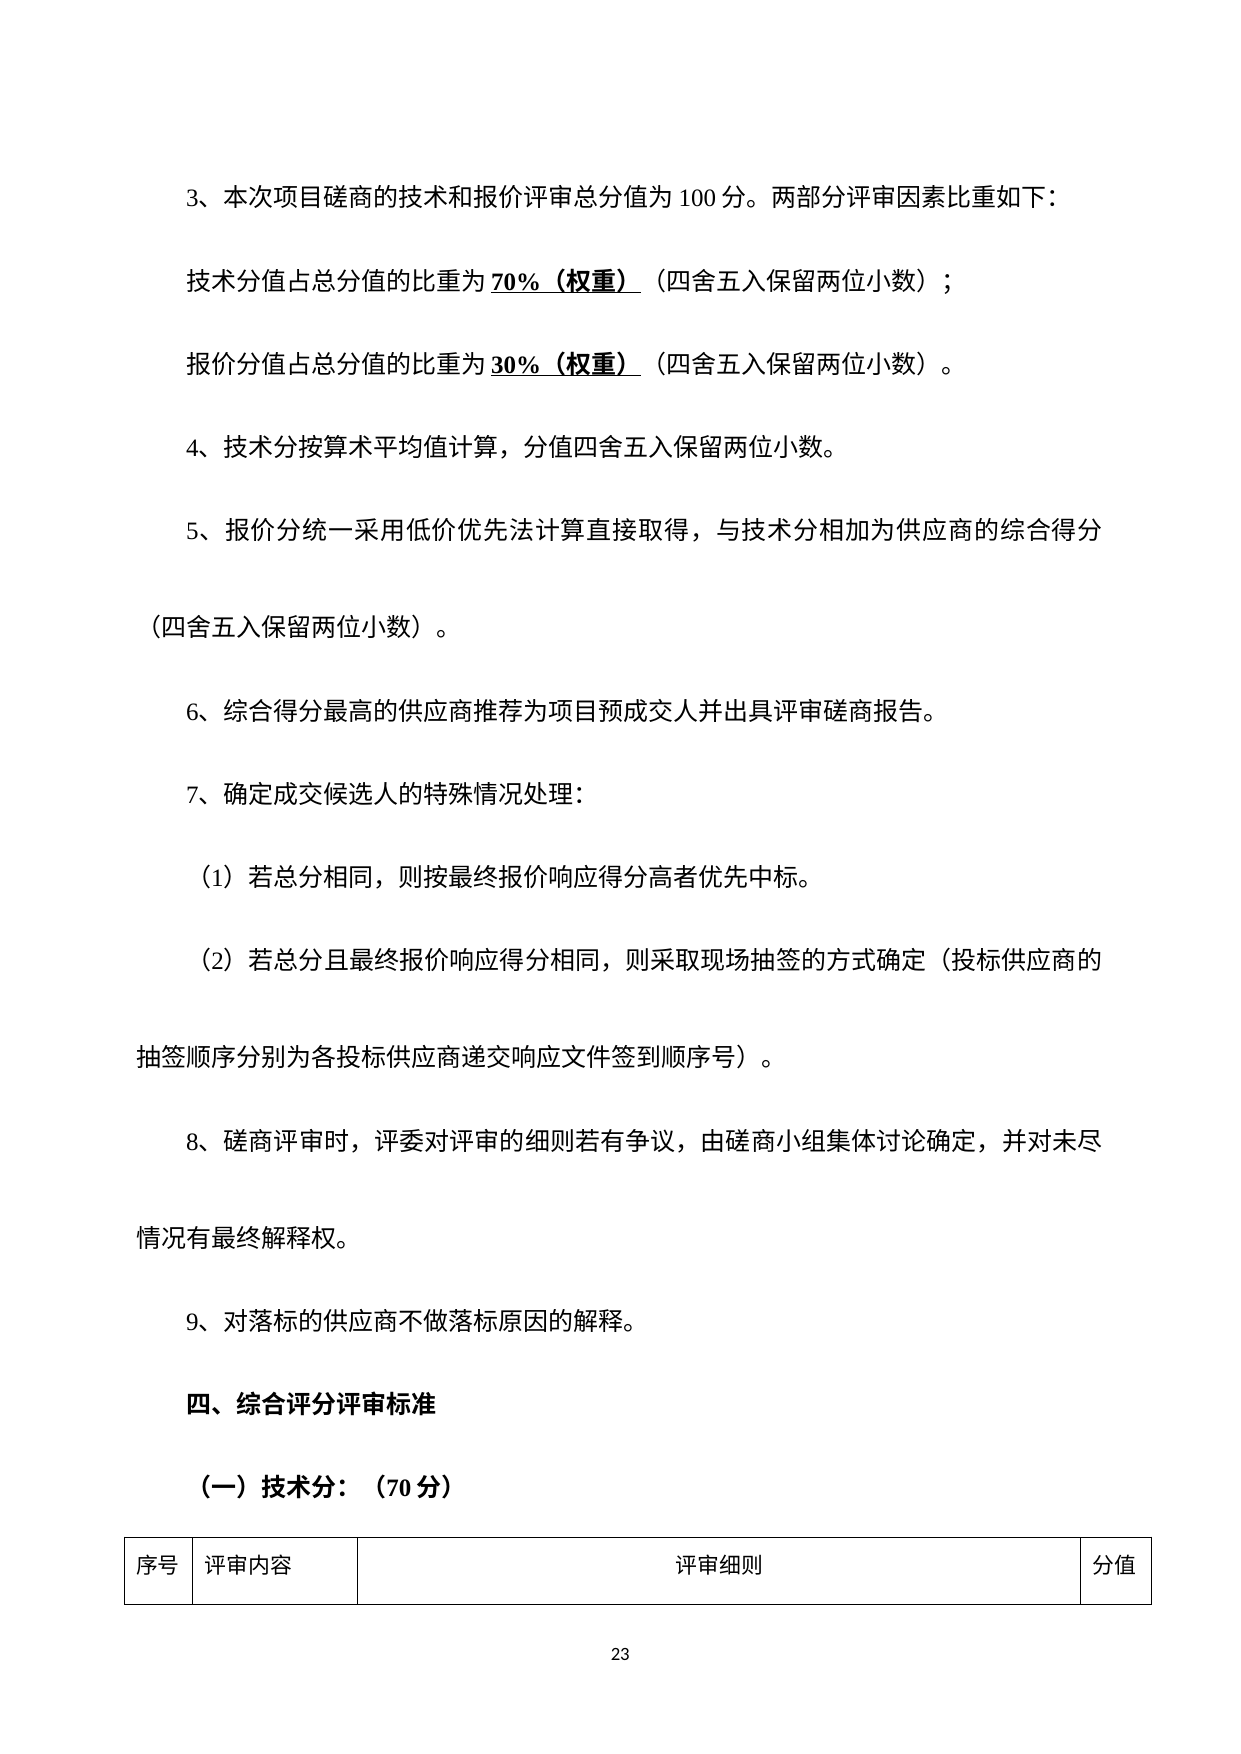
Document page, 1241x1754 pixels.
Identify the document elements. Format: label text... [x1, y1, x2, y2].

text 5、报价分统一采用低价优先法计算直接取得，与技术分相加为供应商的综合得分（四舍五入保留两位小数）。 [136, 496, 1104, 658]
text 9、对落标的供应商不做落标原因的解释。 [136, 1287, 1104, 1352]
text 技术分值占总分值的比重为70%（权重）（四舍五入保留两位小数）； [136, 247, 1104, 312]
text 四、综合评分评审标准 [136, 1370, 1104, 1435]
text 7、确定成交候选人的特殊情况处理： [136, 760, 1104, 825]
text （一）技术分：（70分） [136, 1453, 1104, 1518]
text 报价分值占总分值的比重为30%（权重）（四舍五入保留两位小数）。 [136, 330, 1104, 395]
table_header 评审细则 [358, 1538, 1080, 1604]
table_header 序号 [125, 1538, 192, 1604]
table_header 评审内容 [193, 1538, 357, 1604]
text 6、综合得分最高的供应商推荐为项目预成交人并出具评审磋商报告。 [136, 677, 1104, 742]
text （2）若总分且最终报价响应得分相同，则采取现场抽签的方式确定（投标供应商的抽签顺序分别为各投标供应商递交响应文件签到顺序号）。 [136, 926, 1104, 1088]
table_header 分值 [1081, 1538, 1151, 1604]
text 4、技术分按算术平均值计算，分值四舍五入保留两位小数。 [136, 413, 1104, 478]
text （1）若总分相同，则按最终报价响应得分高者优先中标。 [136, 843, 1104, 908]
text 8、磋商评审时，评委对评审的细则若有争议，由磋商小组集体讨论确定，并对未尽情况有最终解释权。 [136, 1107, 1104, 1269]
text 3、本次项目磋商的技术和报价评审总分值为100分。两部分评审因素比重如下： [136, 163, 1104, 228]
